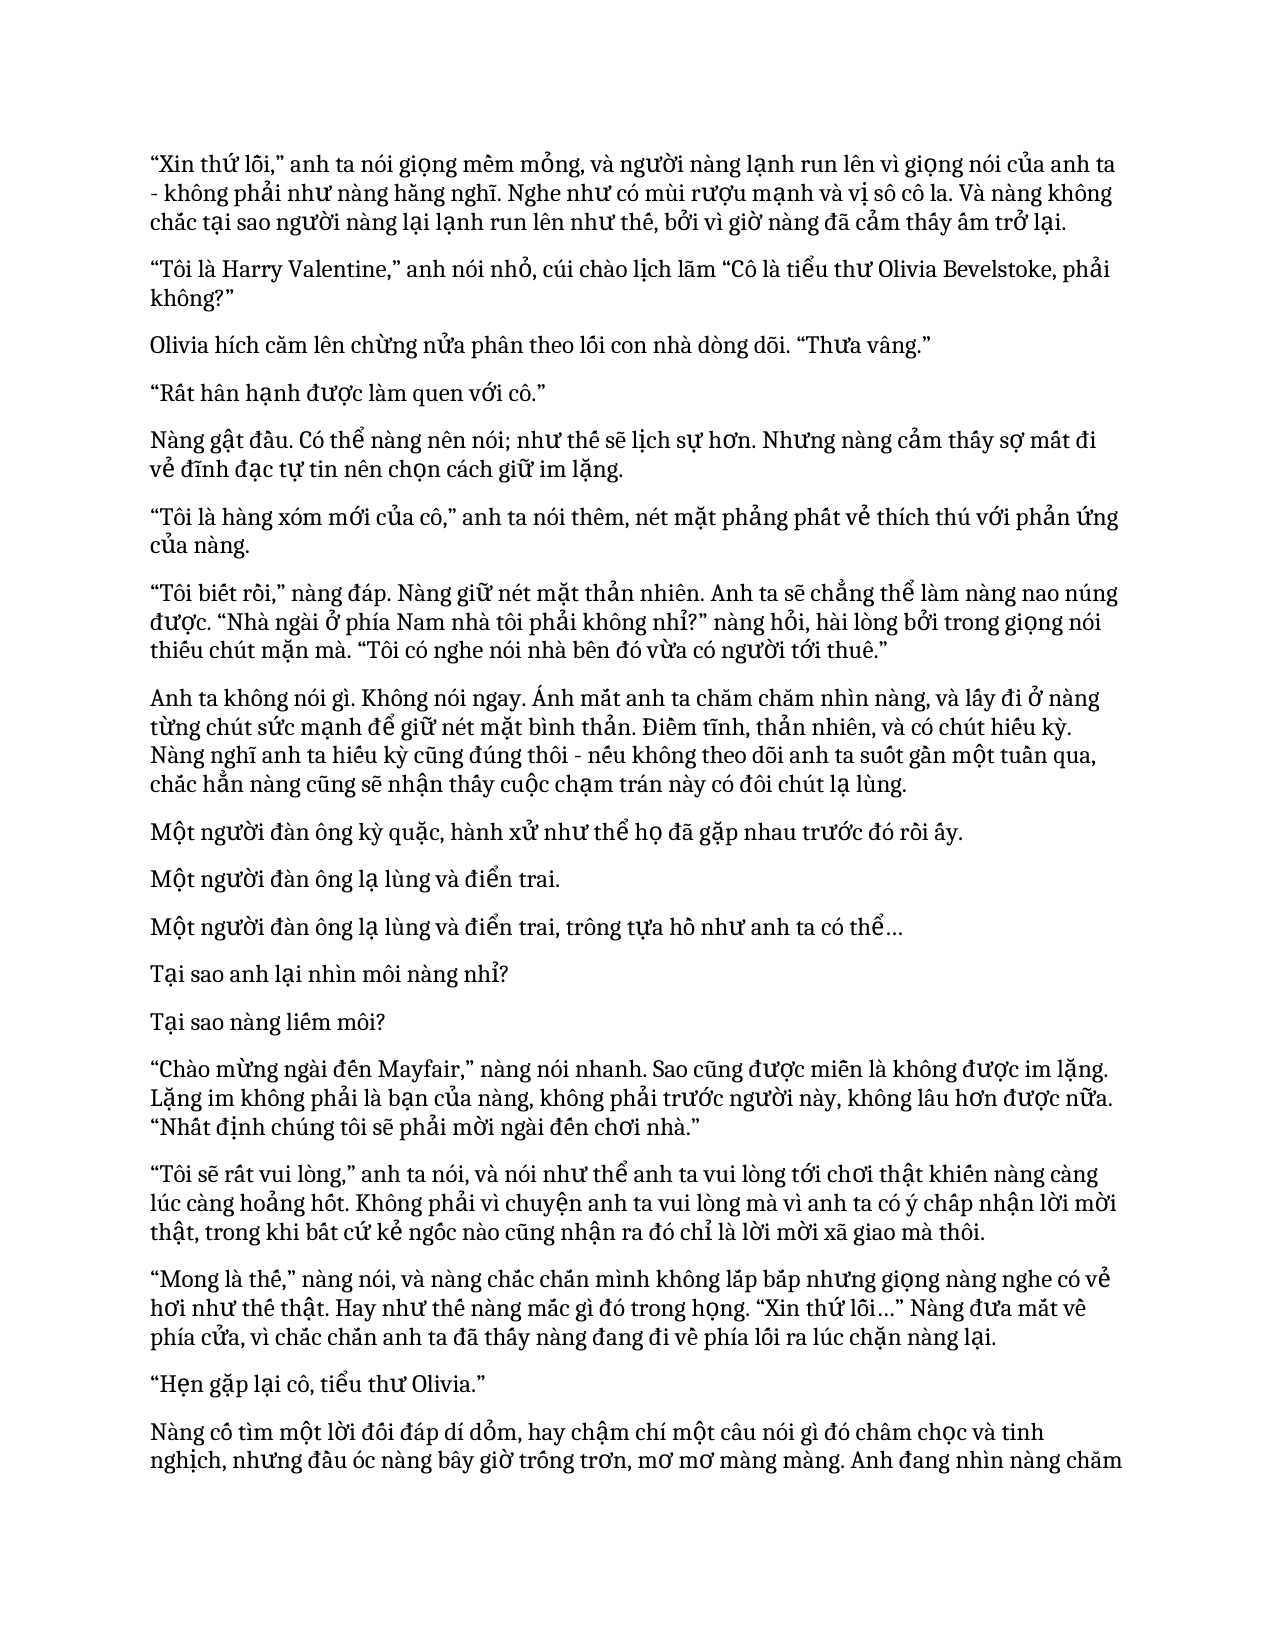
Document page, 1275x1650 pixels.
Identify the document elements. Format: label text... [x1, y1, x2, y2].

text Tại sao nàng liếm môi? [150, 1007, 1125, 1036]
text Một người đàn ông lạ lùng và điển trai. [150, 865, 1125, 894]
text “Mong là thế,” nàng nói, và nàng chắc chắn mình không lắp bắp nhưng giọng nàng nghe có vẻ hơi như thế thật. Hay như thế nàng mắc gì đó trong họng. “Xin thứ lỗi…” Nàng đưa mắt về phía cửa, vì chắc chắn anh ta đã thấy nàng đang đi về phía lối ra lúc chặn nàng lại. [150, 1265, 1125, 1351]
text “Hẹn gặp lại cô, tiểu thư Olivia.” [150, 1370, 1125, 1399]
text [150, 1417, 1125, 1475]
text “Tôi sẽ rất vui lòng,” anh ta nói, và nói như thể anh ta vui lòng tới chơi thật khiến nàng càng lúc càng hoảng hốt. Không phải vì chuyện anh ta vui lòng mà vì anh ta có ý chấp nhận lời mời thật, trong khi bất cứ kẻ ngốc nào cũng nhận ra đó chỉ là lời mời xã giao mà thôi. [150, 1160, 1125, 1246]
text Tại sao anh lại nhìn môi nàng nhỉ? [150, 960, 1125, 989]
text “Tôi biết rồi,” nàng đáp. Nàng giữ nét mặt thản nhiên. Anh ta sẽ chẳng thể làm nàng nao núng được. “Nhà ngài ở phía Nam nhà tôi phải không nhỉ?” nàng hỏi, hài lòng bởi trong giọng nói thiếu chút mặn mà. “Tôi có nghe nói nhà bên đó vừa có người tới thuê.” [150, 579, 1125, 665]
text “Rất hân hạnh được làm quen với cô.” [150, 379, 1125, 407]
text “Xin thứ lỗi,” anh ta nói giọng mềm mỏng, và người nàng lạnh run lên vì giọng nói của anh ta - không phải như nàng hằng nghĩ. Nghe như có mùi rượu mạnh và vị sô cô la. Và nàng không chắc tại sao người nàng lại lạnh run lên như thế, bởi vì giờ nàng đã cảm thấy ấm trở lại. [150, 150, 1125, 236]
text Olivia hích cằm lên chừng nửa phân theo lối con nhà dòng dõi. “Thưa vâng.” [150, 331, 1125, 360]
text “Tôi là hàng xóm mới của cô,” anh ta nói thêm, nét mặt phảng phất vẻ thích thú với phản ứng của nàng. [150, 502, 1125, 560]
text Nàng gật đầu. Có thể nàng nên nói; như thế sẽ lịch sự hơn. Nhưng nàng cảm thấy sợ mất đi vẻ đĩnh đạc tự tin nên chọn cách giữ im lặng. [150, 426, 1125, 484]
text Một người đàn ông lạ lùng và điển trai, trông tựa hồ như anh ta có thể… [150, 912, 1125, 941]
text Anh ta không nói gì. Không nói ngay. Ánh mắt anh ta chăm chăm nhìn nàng, và lấy đi ở nàng từng chút sức mạnh để giữ nét mặt bình thản. Điềm tĩnh, thản nhiên, và có chút hiếu kỳ. Nàng nghĩ anh ta hiếu kỳ cũng đúng thôi - nếu không theo dõi anh ta suốt gần một tuần qua, chắc hẳn nàng cũng sẽ nhận thấy cuộc chạm trán này có đôi chút lạ lùng. [150, 684, 1125, 799]
text Một người đàn ông kỳ quặc, hành xử như thể họ đã gặp nhau trước đó rồi ấy. [150, 817, 1125, 846]
text “Tôi là Harry Valentine,” anh nói nhỏ, cúi chào lịch lãm “Cô là tiểu thư Olivia Bevelstoke, phải không?” [150, 255, 1125, 312]
text “Chào mừng ngài đến Mayfair,” nàng nói nhanh. Sao cũng được miễn là không được im lặng. Lặng im không phải là bạn của nàng, không phải trước người này, không lâu hơn được nữa. “Nhất định chúng tôi sẽ phải mời ngài đến chơi nhà.” [150, 1055, 1125, 1141]
